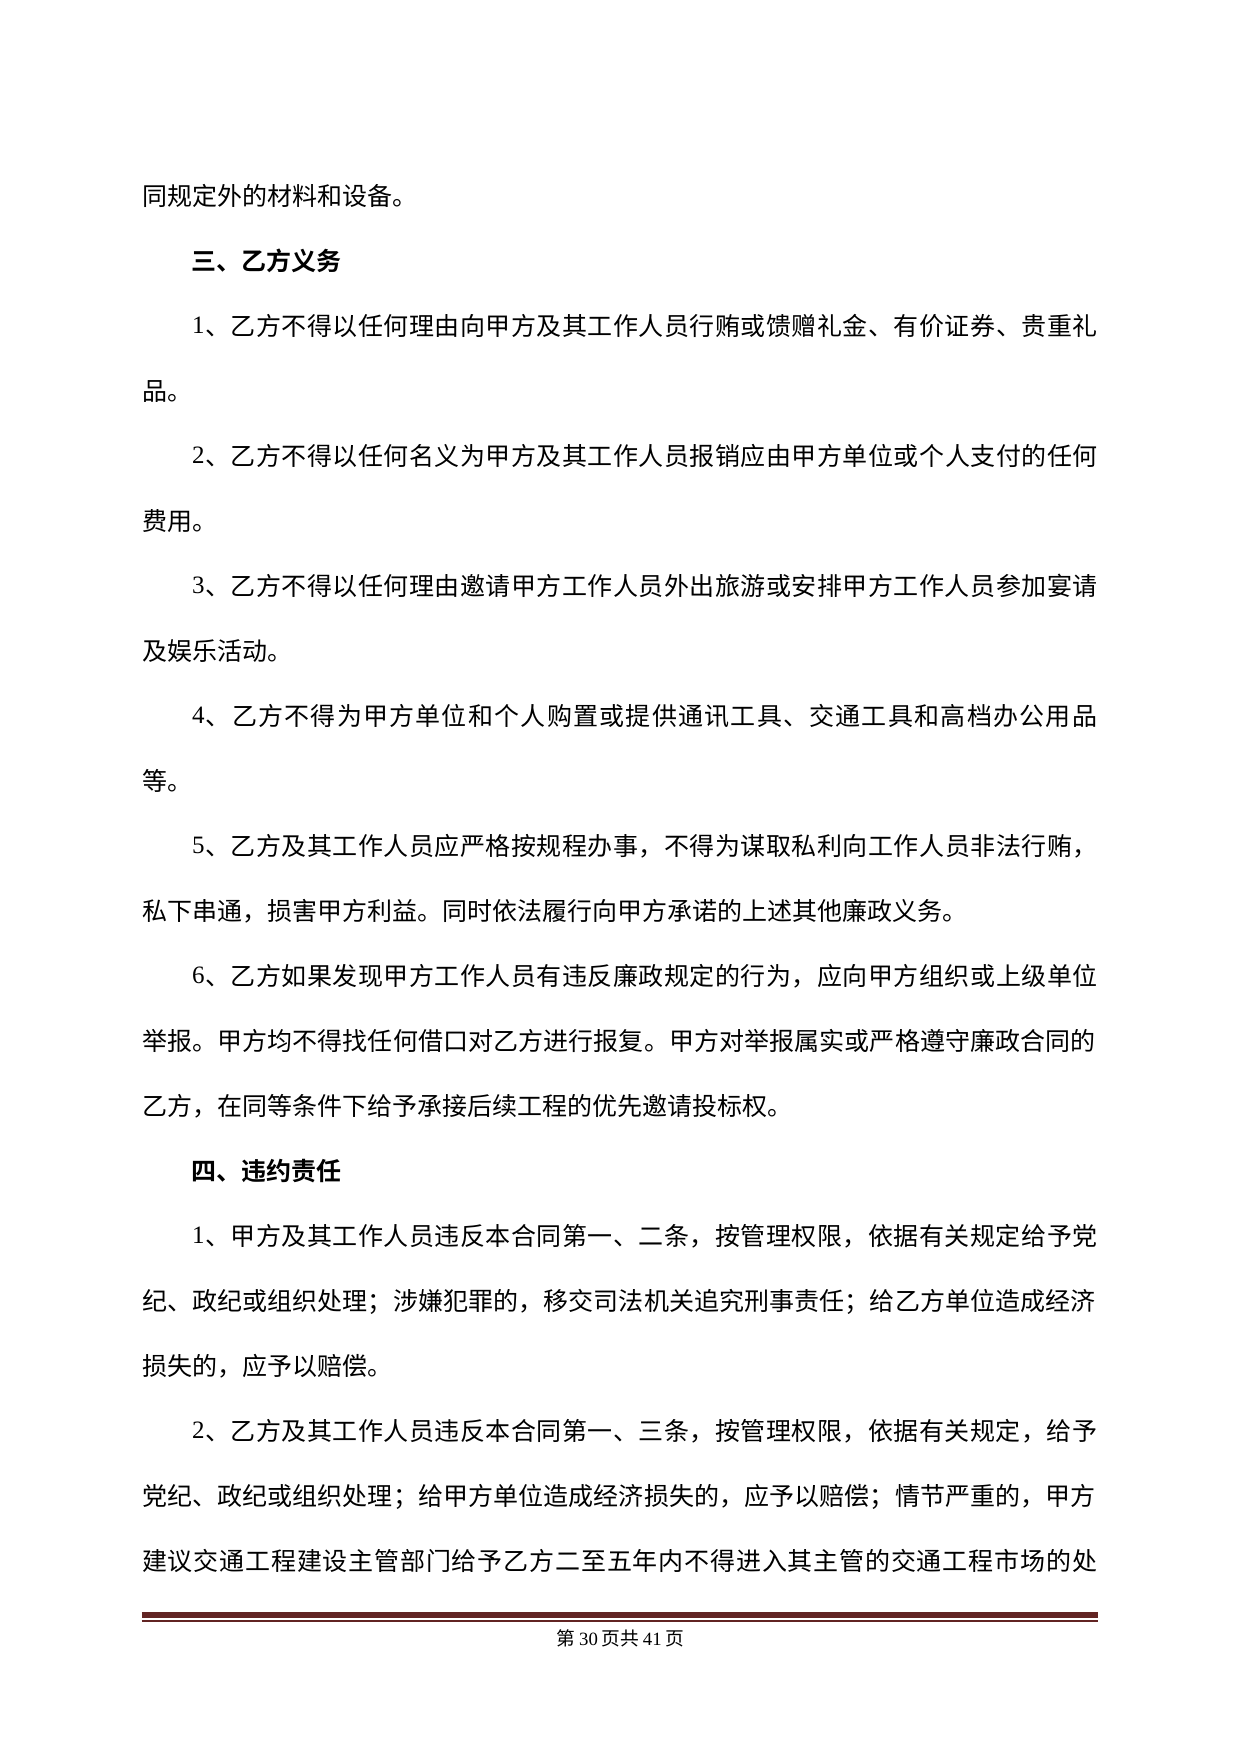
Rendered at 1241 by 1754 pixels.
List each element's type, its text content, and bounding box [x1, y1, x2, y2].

text 3、乙方不得以任何理由邀请甲方工作人员外出旅游或安排甲方工作人员参加宴请及娱乐活动。 [142, 552, 1098, 682]
text 2、乙方不得以任何名义为甲方及其工作人员报销应由甲方单位或个人支付的任何费用。 [142, 422, 1098, 552]
text 6、乙方如果发现甲方工作人员有违反廉政规定的行为，应向甲方组织或上级单位举报。甲方均不得找任何借口对乙方进行报复。甲方对举报属实或严格遵守廉政合同的乙方，在同等条件下给予承接后续工程的优先邀请投标权。 [142, 942, 1098, 1137]
text 5、乙方及其工作人员应严格按规程办事，不得为谋取私利向工作人员非法行贿，私下串通，损害甲方利益。同时依法履行向甲方承诺的上述其他廉政义务。 [142, 812, 1098, 942]
text 四、违约责任 [142, 1137, 1098, 1202]
text 1、甲方及其工作人员违反本合同第一、二条，按管理权限，依据有关规定给予党纪、政纪或组织处理；涉嫌犯罪的，移交司法机关追究刑事责任；给乙方单位造成经济损失的，应予以赔偿。 [142, 1202, 1098, 1397]
text 三、乙方义务 [142, 227, 1098, 292]
text 1、乙方不得以任何理由向甲方及其工作人员行贿或馈赠礼金、有价证券、贵重礼品。 [142, 292, 1098, 422]
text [142, 162, 1098, 227]
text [142, 1397, 1098, 1592]
text 4、乙方不得为甲方单位和个人购置或提供通讯工具、交通工具和高档办公用品等。 [142, 682, 1098, 812]
